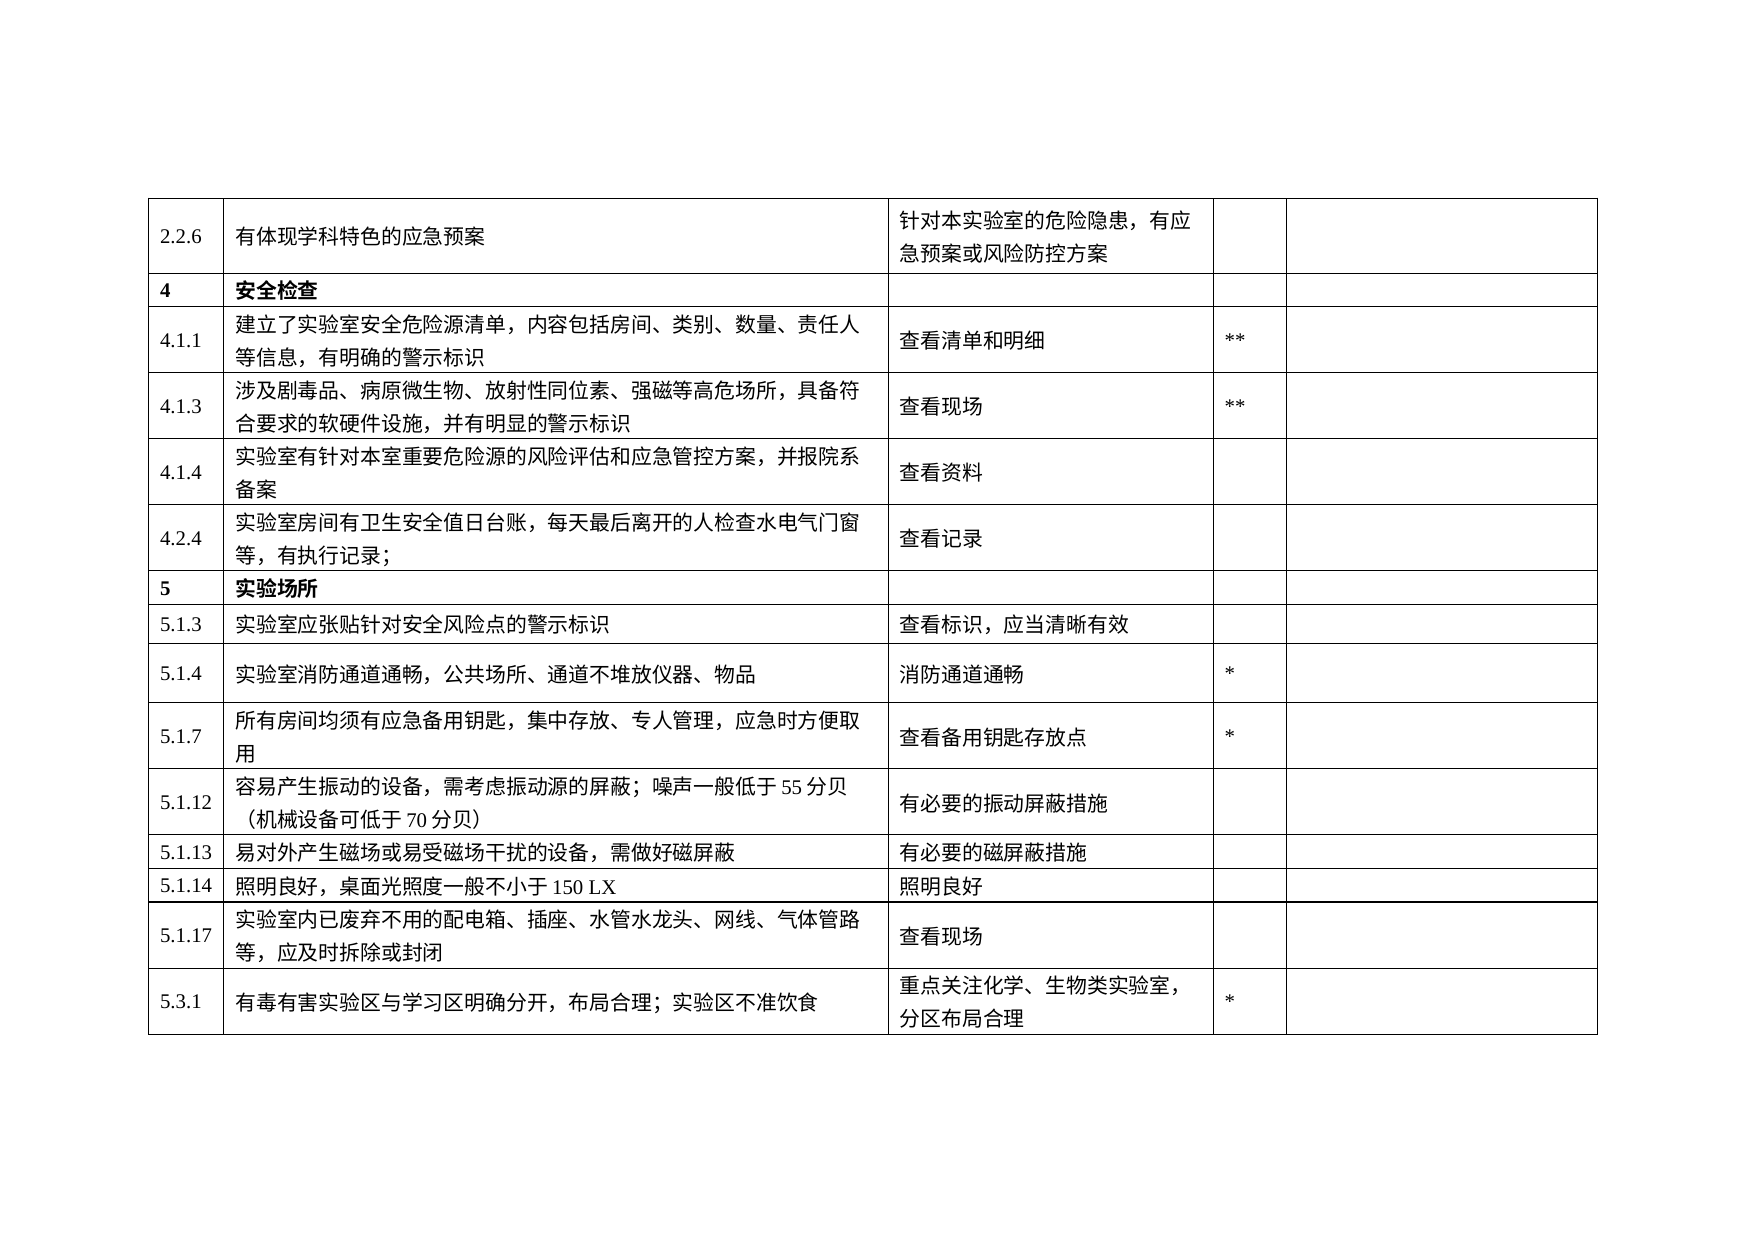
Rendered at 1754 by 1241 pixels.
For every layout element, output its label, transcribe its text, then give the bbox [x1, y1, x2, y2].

table_cell [1287, 903, 1597, 967]
table_cell ** [1214, 307, 1286, 372]
table_cell [1214, 835, 1286, 868]
table_cell 有体现学科特色的应急预案 [224, 199, 888, 273]
table_cell 查看记录 [889, 505, 1213, 570]
table_cell [1287, 769, 1597, 834]
table_cell [1214, 505, 1286, 570]
table_cell 5.1.4 [149, 644, 223, 702]
table_cell * [1214, 969, 1286, 1033]
table_cell [1287, 505, 1597, 570]
table_cell 查看现场 [889, 903, 1213, 967]
table_cell [1214, 903, 1286, 967]
table_cell 查看标识，应当清晰有效 [889, 605, 1213, 643]
table_cell 照明良好，桌面光照度一般不小于150 LX [224, 869, 888, 901]
table_cell 有毒有害实验区与学习区明确分开，布局合理；实验区不准饮食 [224, 969, 888, 1033]
table_cell 涉及剧毒品、病原微生物、放射性同位素、强磁等高危场所，具备符合要求的软硬件设施，并有明显的警示标识 [224, 373, 888, 438]
table_cell * [1214, 644, 1286, 702]
table_cell 容易产生振动的设备，需考虑振动源的屏蔽；噪声一般低于55分贝（机械设备可低于70分贝） [224, 769, 888, 834]
table_cell 消防通道通畅 [889, 644, 1213, 702]
table_cell [1214, 199, 1286, 273]
table_cell 重点关注化学、生物类实验室，分区布局合理 [889, 969, 1213, 1033]
table_cell 实验室内已废弃不用的配电箱、插座、水管水龙头、网线、气体管路等，应及时拆除或封闭 [224, 903, 888, 967]
table_cell 4.1.4 [149, 439, 223, 504]
table_cell 4.1.1 [149, 307, 223, 372]
table_cell [1214, 605, 1286, 643]
table_cell * [1214, 703, 1286, 768]
table_cell [1287, 835, 1597, 868]
table_cell 5.1.3 [149, 605, 223, 643]
table_cell 4.2.4 [149, 505, 223, 570]
table_cell 实验室消防通道通畅，公共场所、通道不堆放仪器、物品 [224, 644, 888, 702]
table_cell [1287, 373, 1597, 438]
table_cell 查看资料 [889, 439, 1213, 504]
table_cell [1287, 605, 1597, 643]
table_cell [1214, 274, 1286, 306]
table_cell 实验场所 [224, 571, 888, 604]
table_cell 4.1.3 [149, 373, 223, 438]
table_cell [1214, 769, 1286, 834]
table_cell [1287, 199, 1597, 273]
table_cell 安全检查 [224, 274, 888, 306]
table_cell 4 [149, 274, 223, 306]
table_cell 5.1.13 [149, 835, 223, 868]
table_cell [1287, 969, 1597, 1033]
table_cell [889, 571, 1213, 604]
table_cell 2.2.6 [149, 199, 223, 273]
table_cell 5.1.14 [149, 869, 223, 901]
table_cell [1287, 439, 1597, 504]
table_cell 实验室有针对本室重要危险源的风险评估和应急管控方案，并报院系备案 [224, 439, 888, 504]
table_cell 实验室房间有卫生安全值日台账，每天最后离开的人检查水电气门窗等，有执行记录； [224, 505, 888, 570]
table_cell 针对本实验室的危险隐患，有应急预案或风险防控方案 [889, 199, 1213, 273]
table_cell [1287, 307, 1597, 372]
table_cell [1214, 869, 1286, 901]
table_cell 实验室应张贴针对安全风险点的警示标识 [224, 605, 888, 643]
table_cell [1287, 869, 1597, 901]
table_cell 照明良好 [889, 869, 1213, 901]
table_cell 所有房间均须有应急备用钥匙，集中存放、专人管理，应急时方便取用 [224, 703, 888, 768]
table_cell 易对外产生磁场或易受磁场干扰的设备，需做好磁屏蔽 [224, 835, 888, 868]
table_cell [1287, 274, 1597, 306]
table_cell [1287, 571, 1597, 604]
table_cell 5 [149, 571, 223, 604]
table_cell 5.1.7 [149, 703, 223, 768]
table_cell 5.1.17 [149, 903, 223, 967]
table_cell [1214, 571, 1286, 604]
table_cell 有必要的振动屏蔽措施 [889, 769, 1213, 834]
table_cell 查看备用钥匙存放点 [889, 703, 1213, 768]
table_cell 查看现场 [889, 373, 1213, 438]
table_cell [1287, 644, 1597, 702]
table_cell 5.1.12 [149, 769, 223, 834]
table_cell 5.3.1 [149, 969, 223, 1033]
table_cell [889, 274, 1213, 306]
table_cell 有必要的磁屏蔽措施 [889, 835, 1213, 868]
table_cell ** [1214, 373, 1286, 438]
table_cell 建立了实验室安全危险源清单，内容包括房间、类别、数量、责任人等信息，有明确的警示标识 [224, 307, 888, 372]
table_cell 查看清单和明细 [889, 307, 1213, 372]
table_cell [1287, 703, 1597, 768]
table_cell [1214, 439, 1286, 504]
